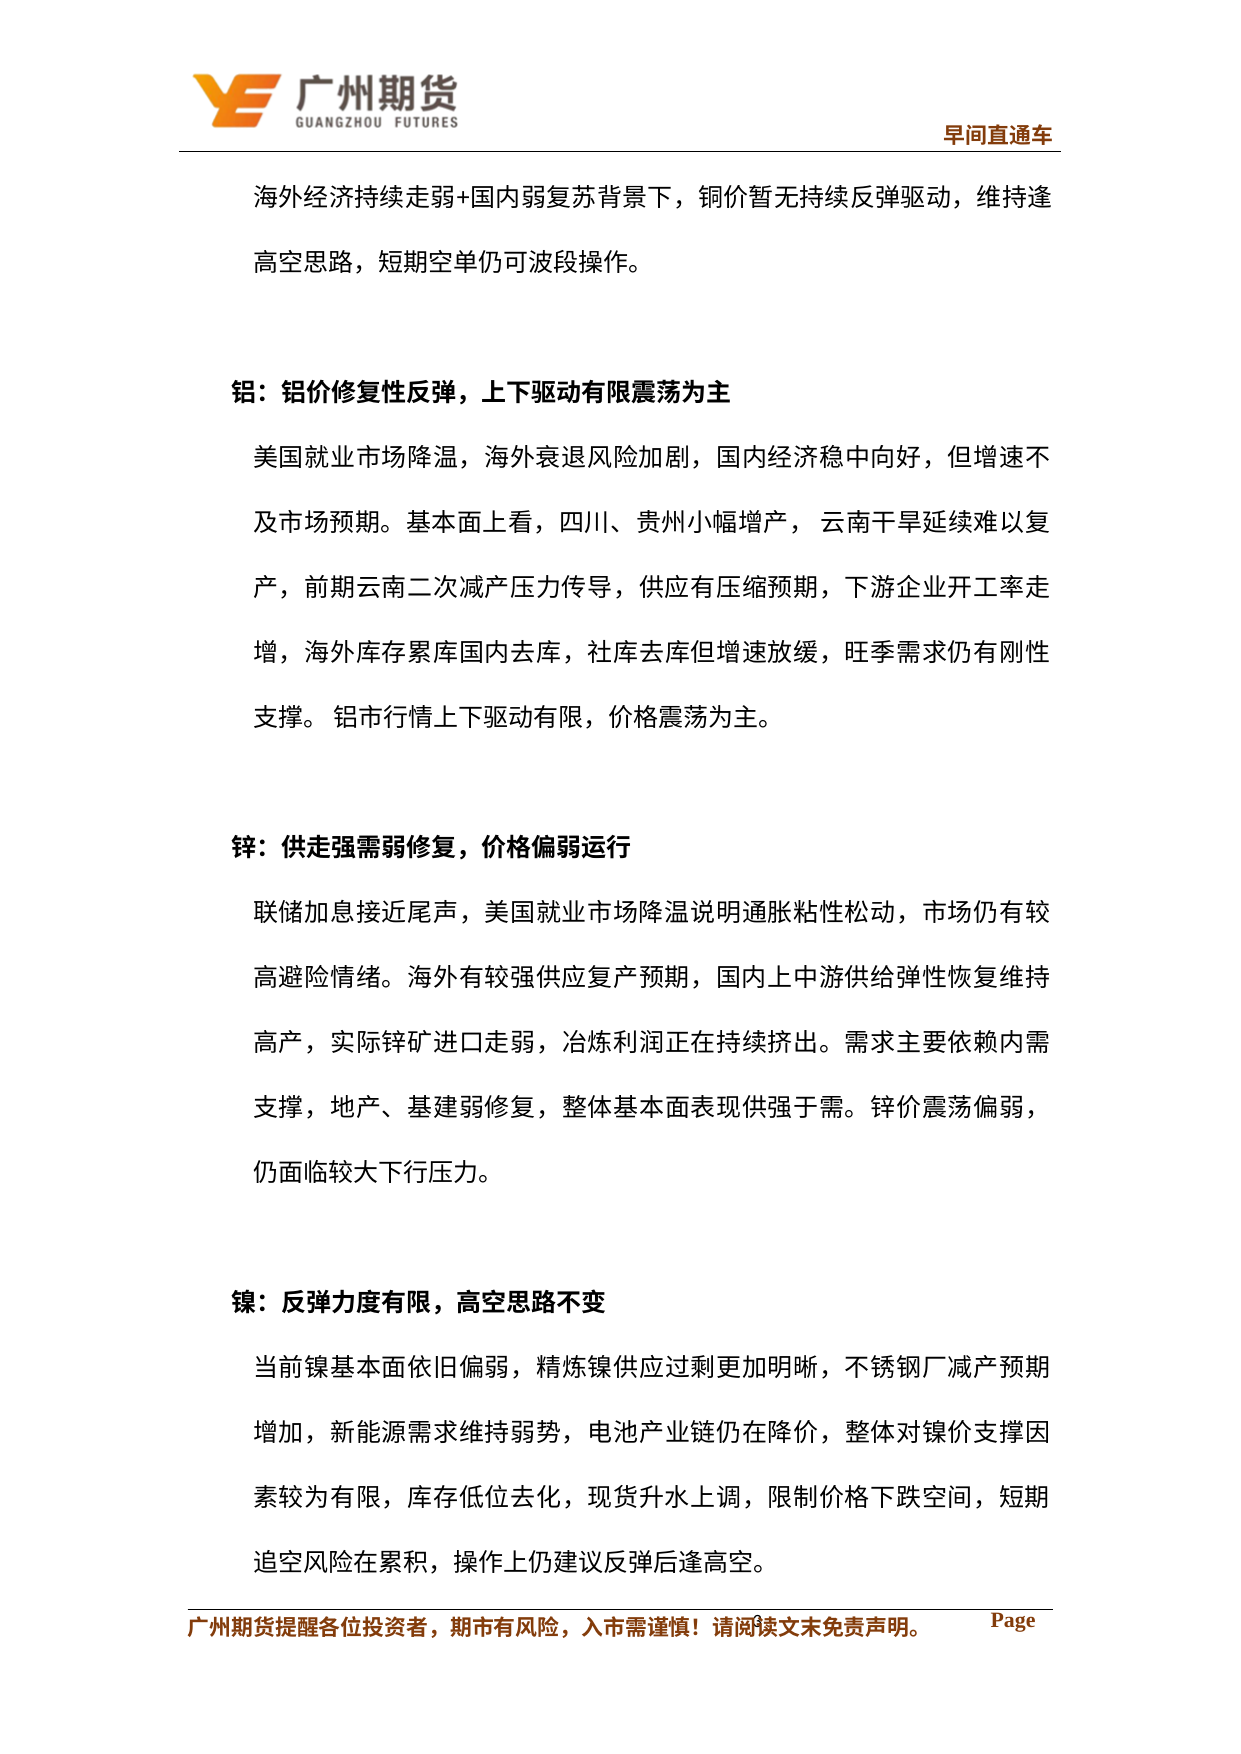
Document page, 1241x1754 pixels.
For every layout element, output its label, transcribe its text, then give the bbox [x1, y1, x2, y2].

text 锌：供走强需弱修复，价格偏弱运行 [231, 813, 1053, 878]
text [253, 163, 1053, 293]
text 铝：铝价修复性反弹，上下驱动有限震荡为主 [231, 358, 1053, 423]
text 当前镍基本面依旧偏弱，精炼镍供应过剩更加明晰，不锈钢厂减产预期增加，新能源需求维持弱势，电池产业链仍在降价，整体对镍价支撑因素较为有限，库存低位去化，现货升水上调，限制价格下跌空间，短期追空风险在累积，操作上仍建议反弹后逢高空。 [253, 1333, 1053, 1593]
text 联储加息接近尾声，美国就业市场降温说明通胀粘性松动，市场仍有较高避险情绪。海外有较强供应复产预期，国内上中游供给弹性恢复维持高产，实际锌矿进口走弱，冶炼利润正在持续挤出。需求主要依赖内需支撑，地产、基建弱修复，整体基本面表现供强于需。锌价震荡偏弱，仍面临较大下行压力。 [253, 878, 1053, 1203]
text 镍：反弹力度有限，高空思路不变 [231, 1268, 1053, 1333]
text 美国就业市场降温，海外衰退风险加剧，国内经济稳中向好，但增速不及市场预期。基本面上看，四川、贵州小幅增产， 云南干旱延续难以复产，前期云南二次减产压力传导，供应有压缩预期，下游企业开工率走增，海外库存累库国内去库，社库去库但增速放缓，旺季需求仍有刚性支撑。 铝市行情上下驱动有限，价格震荡为主。 [253, 423, 1053, 748]
picture [187, 61, 479, 139]
